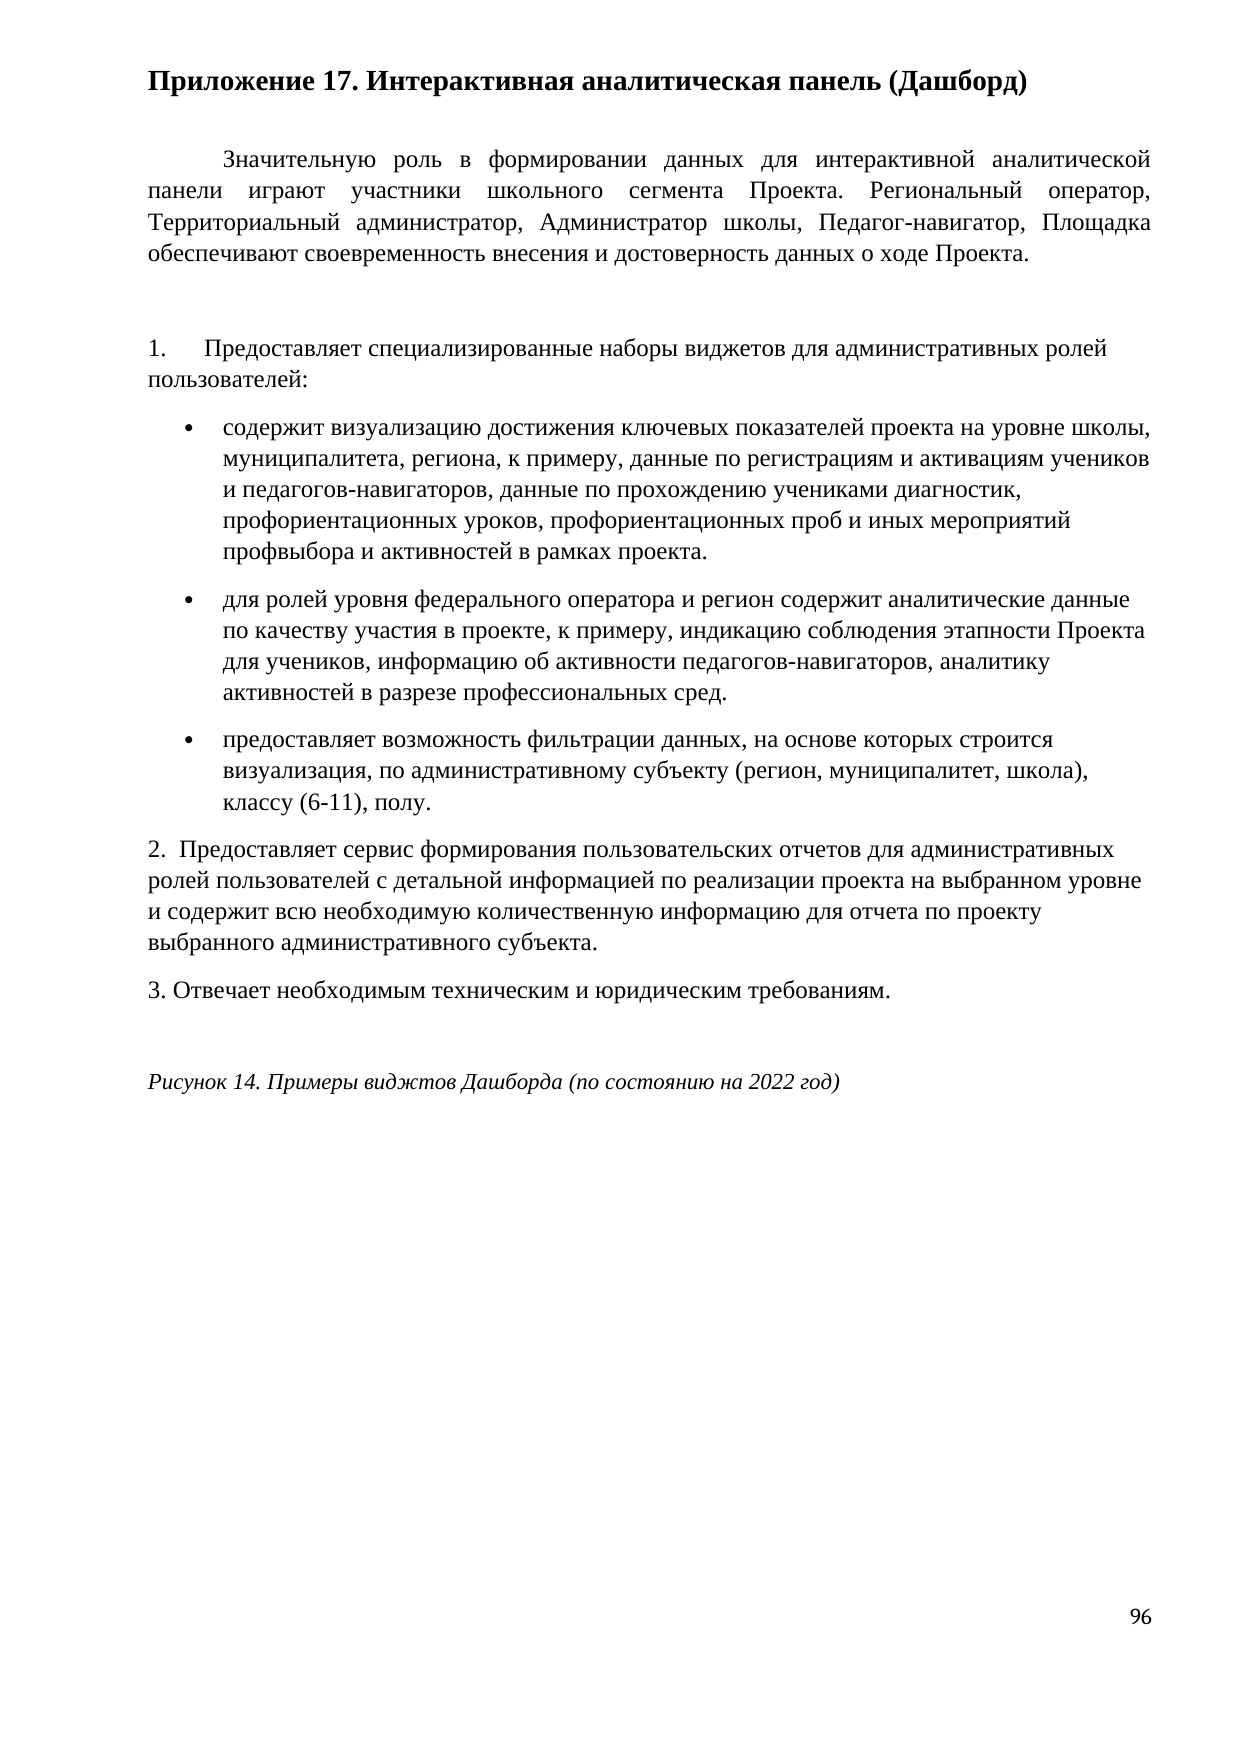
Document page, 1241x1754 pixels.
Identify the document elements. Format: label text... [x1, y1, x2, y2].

subtitle Приложение 17. Интерактивная аналитическая панель (Дашборд) [148, 63, 1152, 97]
text Рисунок 14. Примеры виджтов Дашборда (по состоянию на 2022 год) [148, 1068, 1152, 1094]
list для ролей уровня федерального оператора и регион содержит аналитические данные по качеству участия в проекте, к примеру, индикацию соблюдения этапности Проекта для учеников, информацию об активности педагогов-навигаторов, аналитику активностей в разрезе профессиональных сред. [185, 584, 1152, 706]
text Значительную роль в формировании данных для интерактивной аналитической панели играют участники школьного сегмента Проекта. Региональный оператор, Территориальный администратор, Администратор школы, Педагог-навигатор, Площадка обеспечивают своевременность внесения и достоверность данных о ходе Проекта. [148, 144, 1152, 266]
text 1. Предоставляет специализированные наборы виджетов для административных ролей пользователей: [148, 333, 1152, 393]
text 3. Отвечает необходимым техническим и юридическим требованиям. [148, 975, 1152, 1004]
text 2. Предоставляет сервис формирования пользовательских отчетов для административных ролей пользователей с детальной информацией по реализации проекта на выбранном уровне и содержит всю необходимую количественную информацию для отчета по проекту выбранного административного субъекта. [148, 834, 1152, 956]
list предоставляет возможность фильтрации данных, на основе которых строится визуализация, по административному субъекту (регион, муниципалитет, школа), классу (6-11), полу. [185, 724, 1152, 815]
list содержит визуализацию достижения ключевых показателей проекта на уровне школы, муниципалитета, региона, к примеру, данные по регистрациям и активациям учеников и педагогов-навигаторов, данные по прохождению учениками диагностик, профориентационных уроков, профориентационных проб и иных мероприятий профвыбора и активностей в рамках проекта. [185, 412, 1152, 565]
